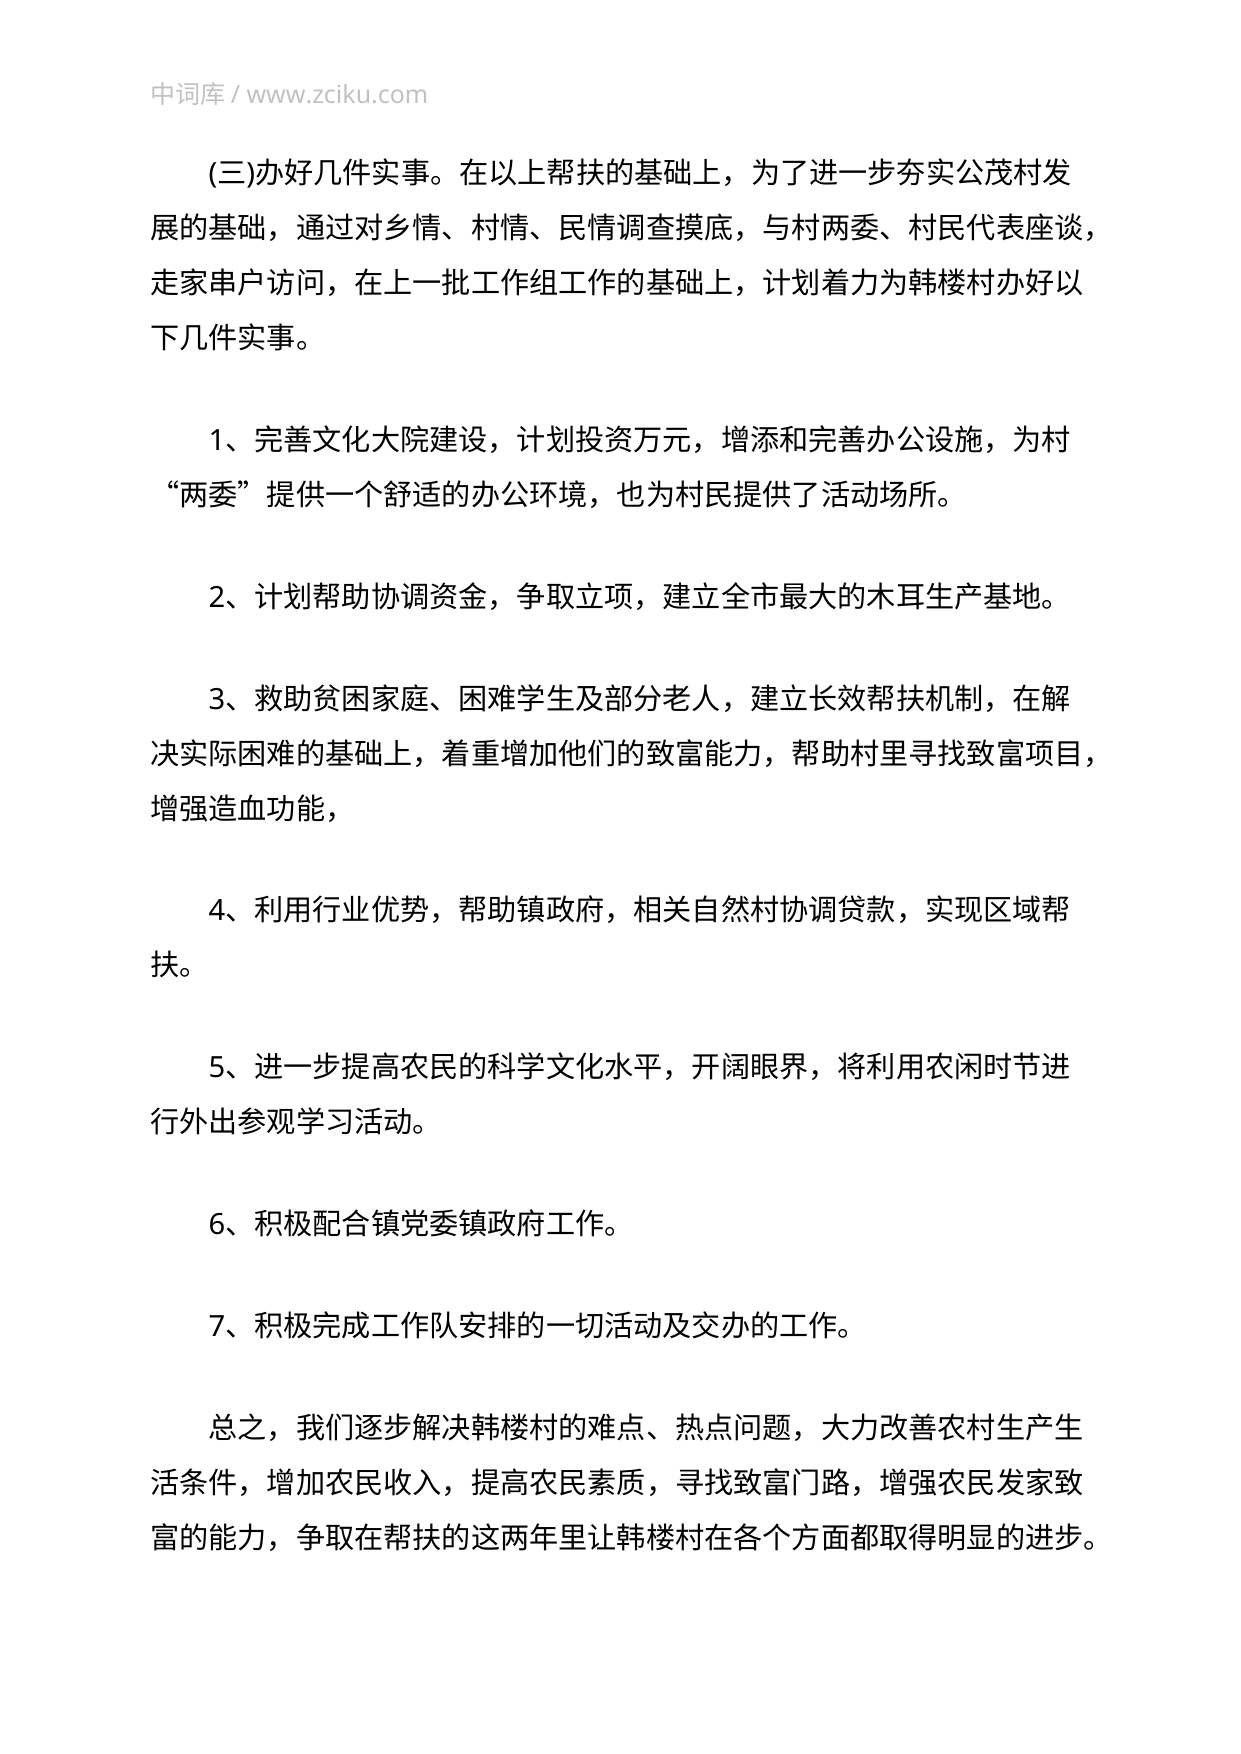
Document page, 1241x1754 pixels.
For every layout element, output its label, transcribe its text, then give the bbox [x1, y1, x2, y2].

text 总之，我们逐步解决韩楼村的难点、热点问题，大力改善农村生产生活条件，增加农民收入，提高农民素质，寻找致富门路，增强农民发家致富的能力，争取在帮扶的这两年里让韩楼村在各个方面都取得明显的进步。 [150, 1404, 1090, 1557]
text 1、完善文化大院建设，计划投资万元，增添和完善办公设施，为村“两委”提供一个舒适的办公环境，也为村民提供了活动场所。 [150, 417, 1090, 514]
text 2、计划帮助协调资金，争取立项，建立全市最大的木耳生产基地。 [150, 573, 1090, 616]
text 3、救助贫困家庭、困难学生及部分老人，建立长效帮扶机制，在解决实际困难的基础上，着重增加他们的致富能力，帮助村里寻找致富项目，增强造血功能， [150, 675, 1090, 827]
text 4、利用行业优势，帮助镇政府，相关自然村协调贷款，实现区域帮扶。 [150, 887, 1090, 984]
text 6、积极配合镇党委镇政府工作。 [150, 1201, 1090, 1243]
text (三)办好几件实事。在以上帮扶的基础上，为了进一步夯实公茂村发展的基础，通过对乡情、村情、民情调查摸底，与村两委、村民代表座谈，走家串户访问，在上一批工作组工作的基础上，计划着力为韩楼村办好以下几件实事。 [150, 150, 1090, 357]
text 7、积极完成工作队安排的一切活动及交办的工作。 [150, 1302, 1090, 1345]
text 5、进一步提高农民的科学文化水平，开阔眼界，将利用农闲时节进行外出参观学习活动。 [150, 1044, 1090, 1141]
